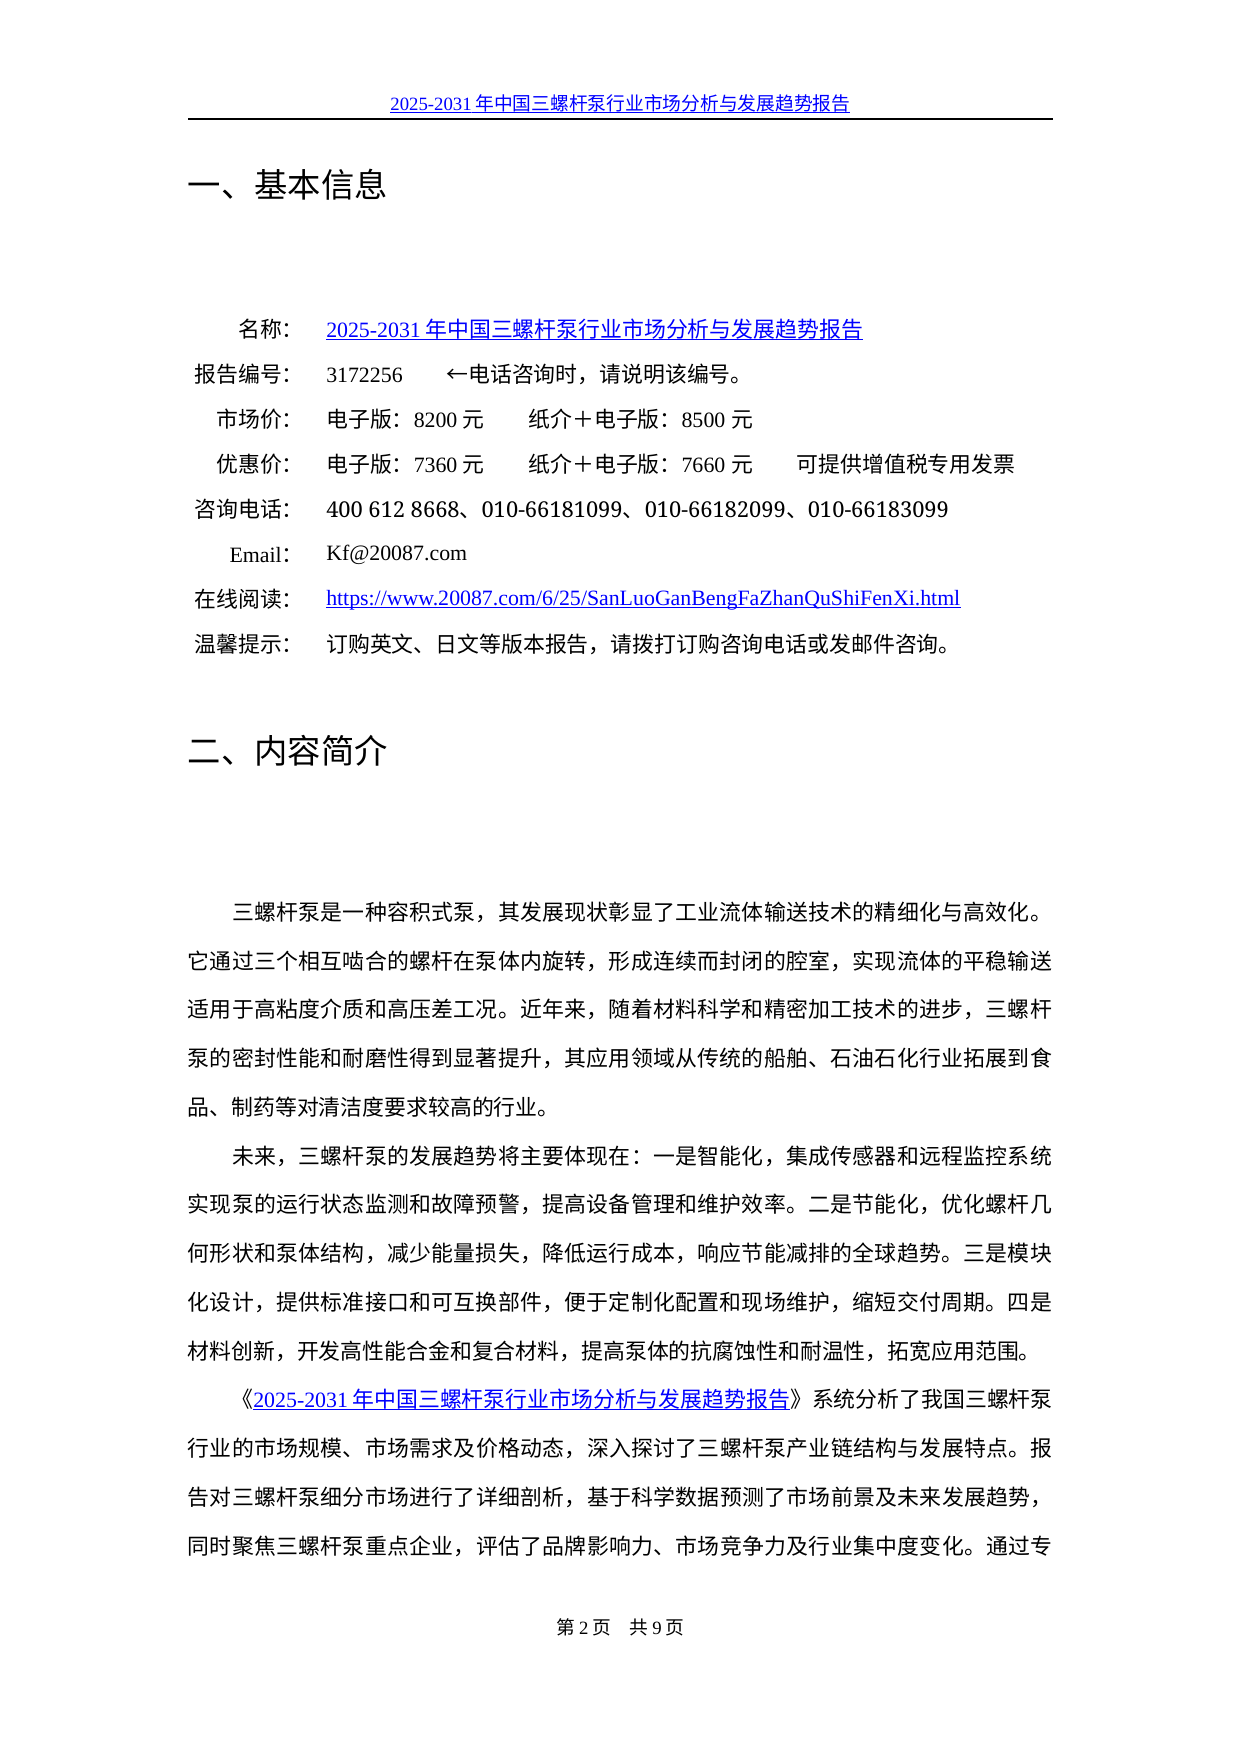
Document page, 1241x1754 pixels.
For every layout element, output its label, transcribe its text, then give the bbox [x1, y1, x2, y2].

table_cell 咨询电话： [167, 492, 315, 537]
table_cell 电子版：7360 元 纸介＋电子版：7660 元 可提供增值税专用发票 [315, 447, 1073, 492]
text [187, 894, 1053, 1561]
title 二、内容简介 [187, 717, 1053, 782]
table_cell 优惠价： [167, 447, 315, 492]
table_cell 400 612 8668、010-66181099、010-66182099、010-66183099 [315, 492, 1073, 537]
table_cell Kf@20087.com [315, 537, 1073, 582]
table_cell 在线阅读： [167, 582, 315, 627]
table_cell 市场价： [167, 402, 315, 447]
table_cell 订购英文、日文等版本报告，请拨打订购咨询电话或发邮件咨询。 [315, 627, 1073, 672]
table_cell 3172256 ←电话咨询时，请说明该编号。 [315, 357, 1073, 402]
title 一、基本信息 [187, 150, 1053, 215]
table_cell Email： [167, 537, 315, 582]
table_cell 电子版：8200 元 纸介＋电子版：8500 元 [315, 402, 1073, 447]
table_cell 温馨提示： [167, 627, 315, 672]
table_cell [315, 582, 1073, 627]
table_header 2025-2031年中国三螺杆泵行业市场分析与发展趋势报告 [315, 312, 1073, 357]
table_header 名称： [167, 312, 315, 357]
table_cell 报告编号： [167, 357, 315, 402]
